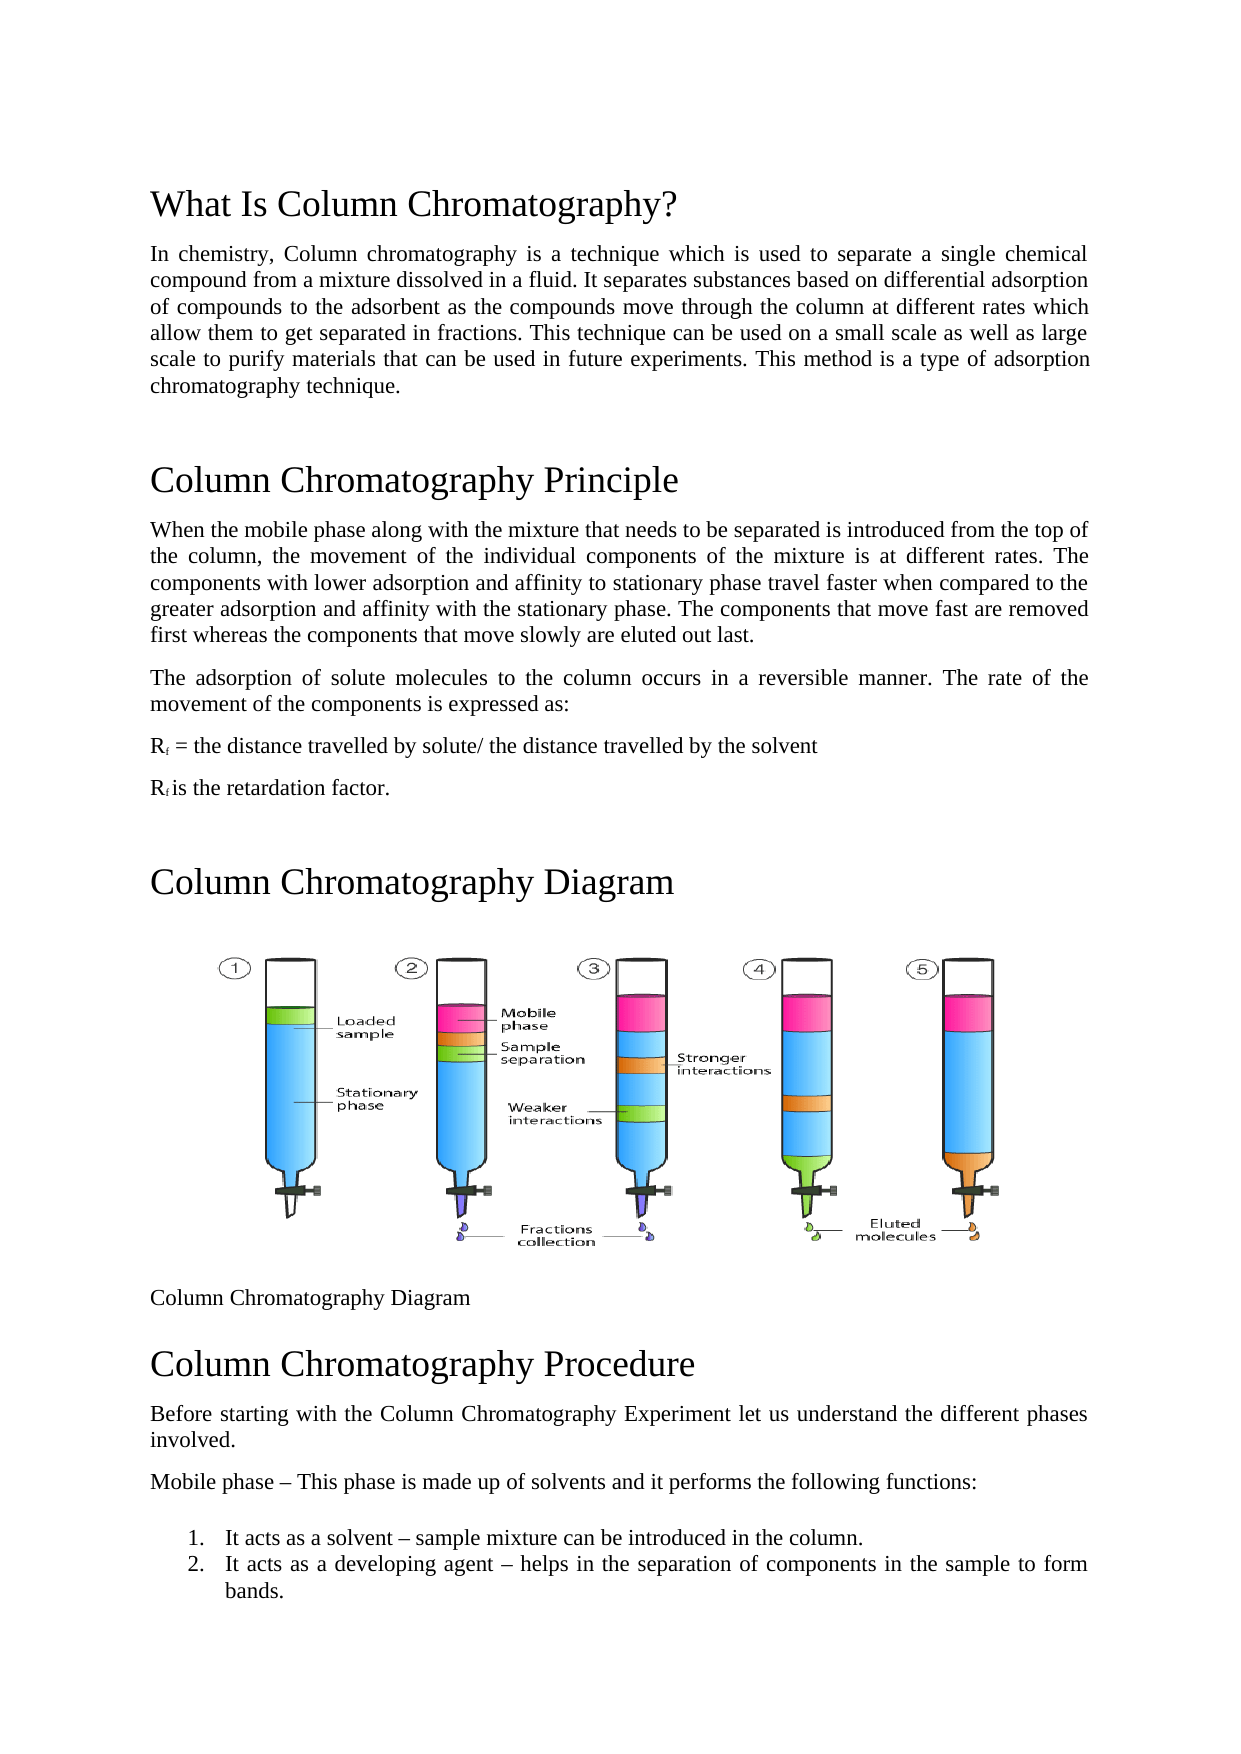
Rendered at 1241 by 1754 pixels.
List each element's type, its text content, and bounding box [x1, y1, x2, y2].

text When the mobile phase along with the mixture that needs to be separated is introduced from the top of the column, the movement of the individual components of the mixture is at different rates. The components with lower adsorption and affinity to stationary phase travel faster when compared to the greater adsorption and affinity with the stationary phase. The components that move fast are removed first whereas the components that move slowly are eluted out last. [150, 516, 1090, 648]
text Rf is the retardation factor. [150, 774, 1090, 828]
text Before starting with the Column Chromatography Experiment let us understand the different phases involved. [150, 1400, 1090, 1453]
text Column Chromatography Diagram [150, 1283, 1090, 1310]
list It acts as a developing agent – helps in the separation of components in the sample to form bands. [187, 1550, 1090, 1603]
text The adsorption of solute molecules to the column occurs in a reversible manner. The rate of the movement of the components is expressed as: [150, 663, 1090, 716]
text Mobile phase – This phase is made up of solvents and it performs the following functions: [150, 1468, 1090, 1495]
text Column Chromatography Diagram [150, 859, 1090, 903]
text Rf = the distance travelled by solute/ the distance travelled by the solvent [150, 732, 1090, 758]
text Column Chromatography Principle [150, 457, 1090, 501]
text In chemistry, Column chromatography is a technique which is used to separate a single chemical compound from a mixture dissolved in a fluid. It separates substances based on differential adsorption of compounds to the adsorbent as the compounds move through the column at different rates which allow them to get separated in fractions. This technique can be used on a small scale as well as large scale to purify materials that can be used in future experiments. This method is a type of adsorption chromatography technique. [150, 240, 1090, 426]
picture [150, 918, 1091, 1268]
text Column Chromatography Procedure [150, 1341, 1090, 1384]
text What Is Column Chromatography? [150, 181, 1090, 224]
list It acts as a solvent – sample mixture can be introduced in the column. [187, 1524, 1090, 1550]
